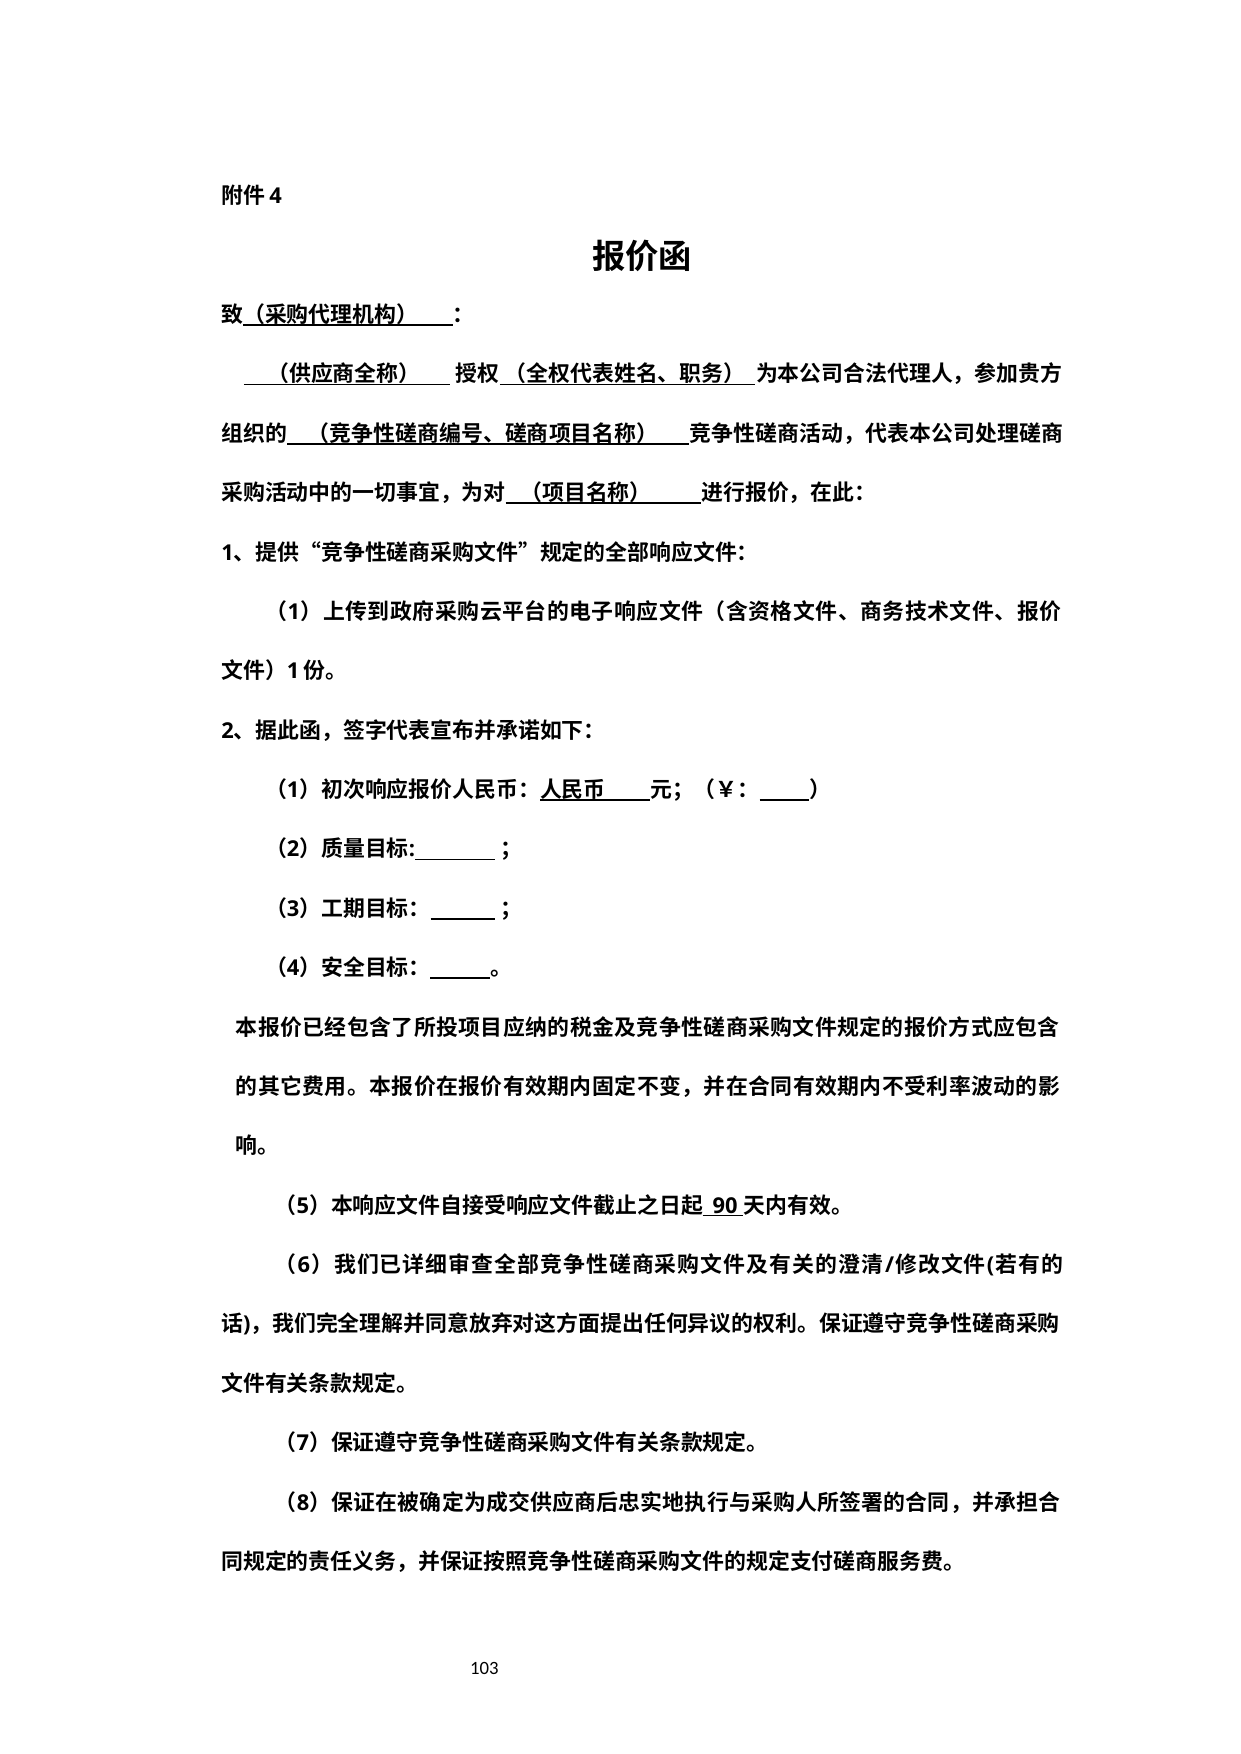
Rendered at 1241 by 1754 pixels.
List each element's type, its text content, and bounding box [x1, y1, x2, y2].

text （6）我们已详细审查全部竞争性磋商采购文件及有关的澄清/修改文件(若有的话)，我们完全理解并同意放弃对这方面提出任何异议的权利。保证遵守竞争性磋商采购文件有关条款规定。 [221, 1233, 1063, 1411]
text （8）保证在被确定为成交供应商后忠实地执行与采购人所签署的合同，并承担合同规定的责任义务，并保证按照竞争性磋商采购文件的规定支付磋商服务费。 [221, 1471, 1063, 1589]
text 1、提供“竞争性磋商采购文件”规定的全部响应文件： [221, 521, 1063, 580]
text 本报价已经包含了所投项目应纳的税金及竞争性磋商采购文件规定的报价方式应包含的其它费用。本报价在报价有效期内固定不变，并在合同有效期内不受利率波动的影响。 [236, 996, 1063, 1174]
text （4）安全目标： 。 [221, 936, 1063, 996]
text （3）工期目标： ； [221, 877, 1063, 936]
text （供应商全称） 授权 （全权代表姓名、职务） 为本公司合法代理人，参加贵方组织的 （竞争性磋商编号、磋商项目名称） 竞争性磋商活动，代表本公司处理磋商采购活动中的一切事宜，为对 （项目名称） 进行报价，在此： [221, 343, 1063, 521]
text （2）质量目标: ； [221, 818, 1063, 877]
text 附件4 [221, 164, 1063, 224]
text （1）初次响应报价人民币：人民币 元；（￥： ） [221, 758, 1063, 818]
text （1）上传到政府采购云平台的电子响应文件（含资格文件、商务技术文件、报价文件）1份。 [221, 580, 1063, 699]
text 报价函 [221, 224, 1063, 283]
text 2、据此函，签字代表宣布并承诺如下： [221, 699, 1063, 758]
text （7）保证遵守竞争性磋商采购文件有关条款规定。 [221, 1411, 1063, 1471]
text 致（采购代理机构） ： [221, 283, 1063, 343]
text （5）本响应文件自接受响应文件截止之日起 90 天内有效。 [221, 1174, 1063, 1233]
